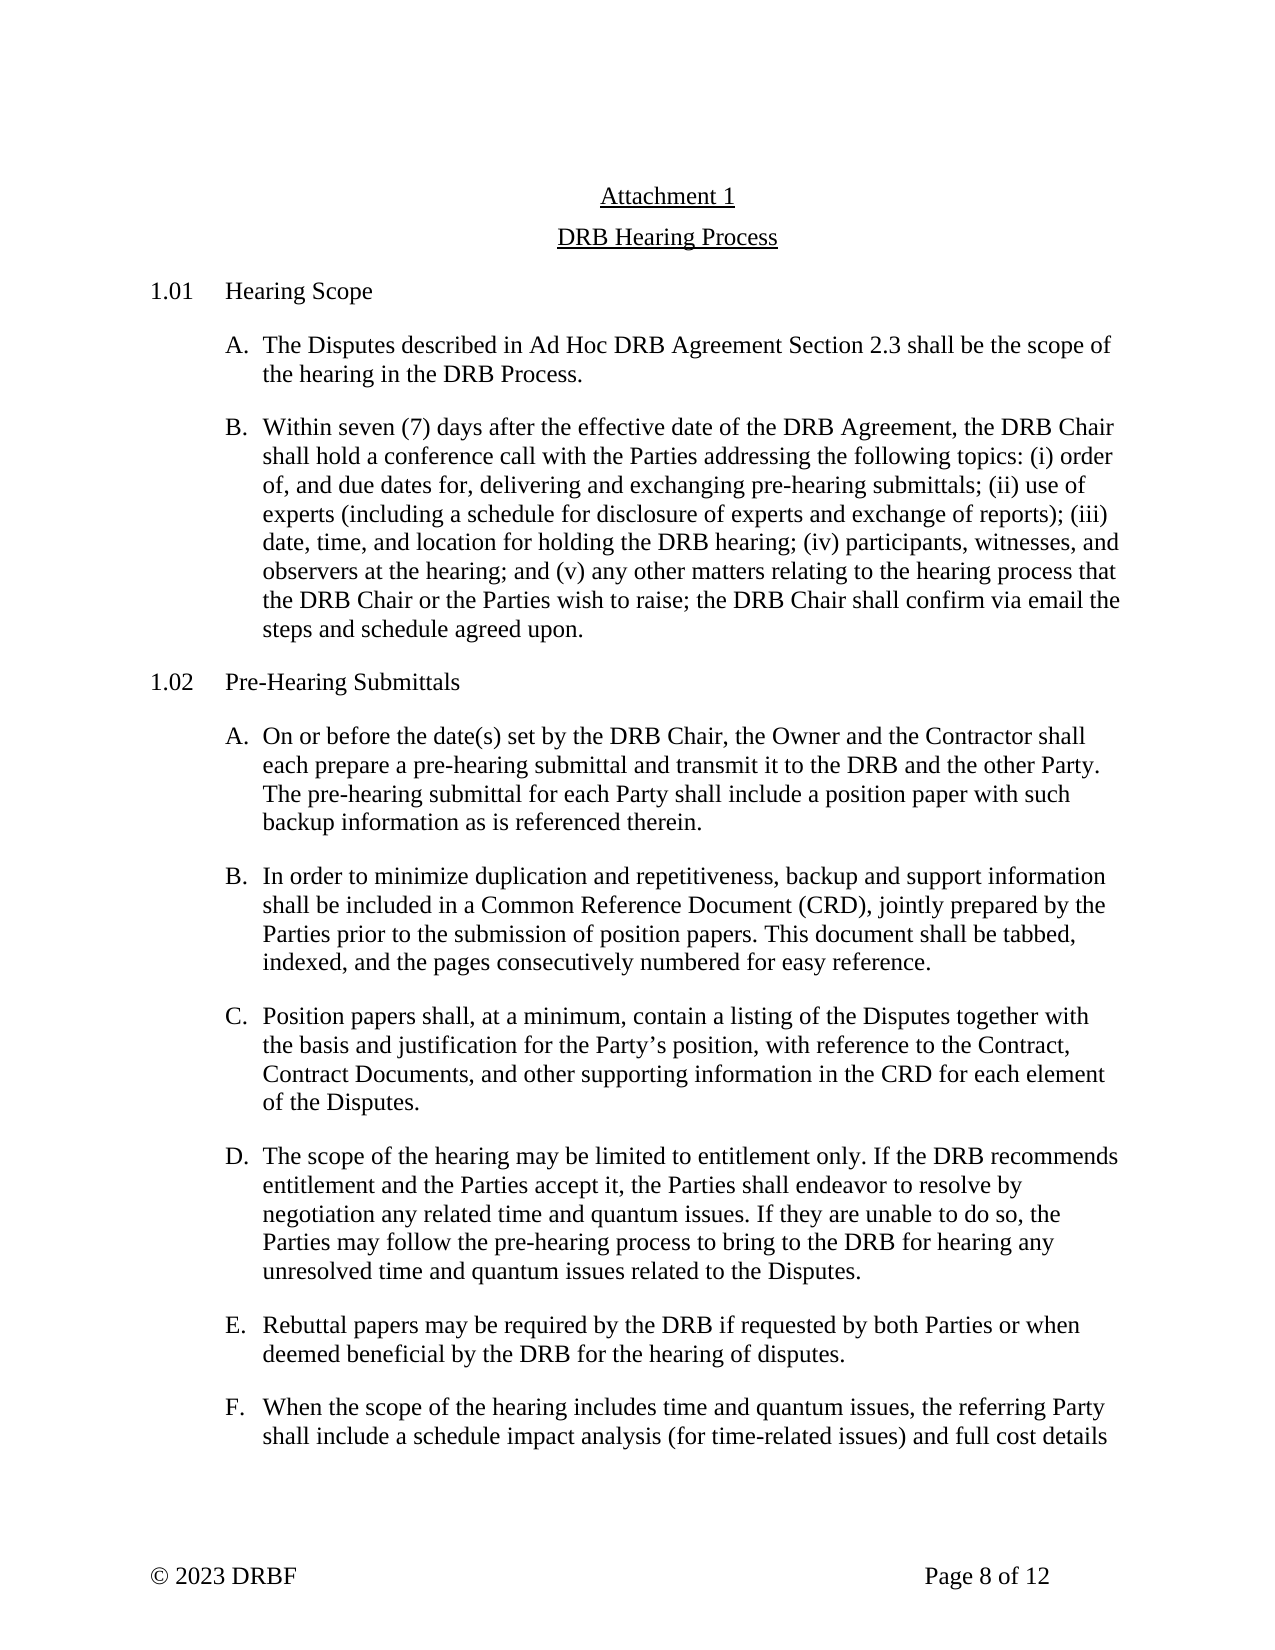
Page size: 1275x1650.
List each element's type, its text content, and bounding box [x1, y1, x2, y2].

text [225, 1392, 1125, 1450]
list DRB Hearing Process [210, 222, 1125, 251]
text The scope of the hearing may be limited to entitlement only. If the DRB recommends entitlement and the Parties accept it, the Parties shall endeavor to resolve by negotiation any related time and quantum issues. If they are unable to do so, the Parties may follow the pre-hearing process to bring to the DRB for hearing any unresolved time and quantum issues related to the Disputes. [225, 1141, 1125, 1285]
text In order to minimize duplication and repetitiveness, backup and support information shall be included in a Common Reference Document (CRD), jointly prepared by the Parties prior to the submission of position papers. This document shall be tabbed, indexed, and the pages consecutively numbered for easy reference. [225, 861, 1125, 976]
text Within seven (7) days after the effective date of the DRB Agreement, the DRB Chair shall hold a conference call with the Parties addressing the following topics: (i) order of, and due dates for, delivering and exchanging pre-hearing submittals; (ii) use of experts (including a schedule for disclosure of experts and exchange of reports); (iii) date, time, and location for holding the DRB hearing; (iv) participants, witnesses, and observers at the hearing; and (v) any other matters relating to the hearing process that the DRB Chair or the Parties wish to raise; the DRB Chair shall confirm via email the steps and schedule agreed upon. [225, 412, 1125, 642]
text The Disputes described in Ad Hoc DRB Agreement Section 2.3 shall be the scope of the hearing in the DRB Process. [225, 330, 1125, 387]
list Attachment 1 [210, 181, 1125, 210]
text Position papers shall, at a minimum, contain a listing of the Disputes together with the basis and justification for the Party’s position, with reference to the Contract, Contract Documents, and other supporting information in the CRD for each element of the Disputes. [225, 1001, 1125, 1116]
text Hearing Scope [150, 276, 1125, 305]
text On or before the date(s) set by the DRB Chair, the Owner and the Contractor shall each prepare a pre-hearing submittal and transmit it to the DRB and the other Party. The pre-hearing submittal for each Party shall include a position paper with such backup information as is referenced therein. [225, 721, 1125, 836]
text Rebuttal papers may be required by the DRB if requested by both Parties or when deemed beneficial by the DRB for the hearing of disputes. [225, 1310, 1125, 1367]
text Pre-Hearing Submittals [150, 667, 1125, 696]
